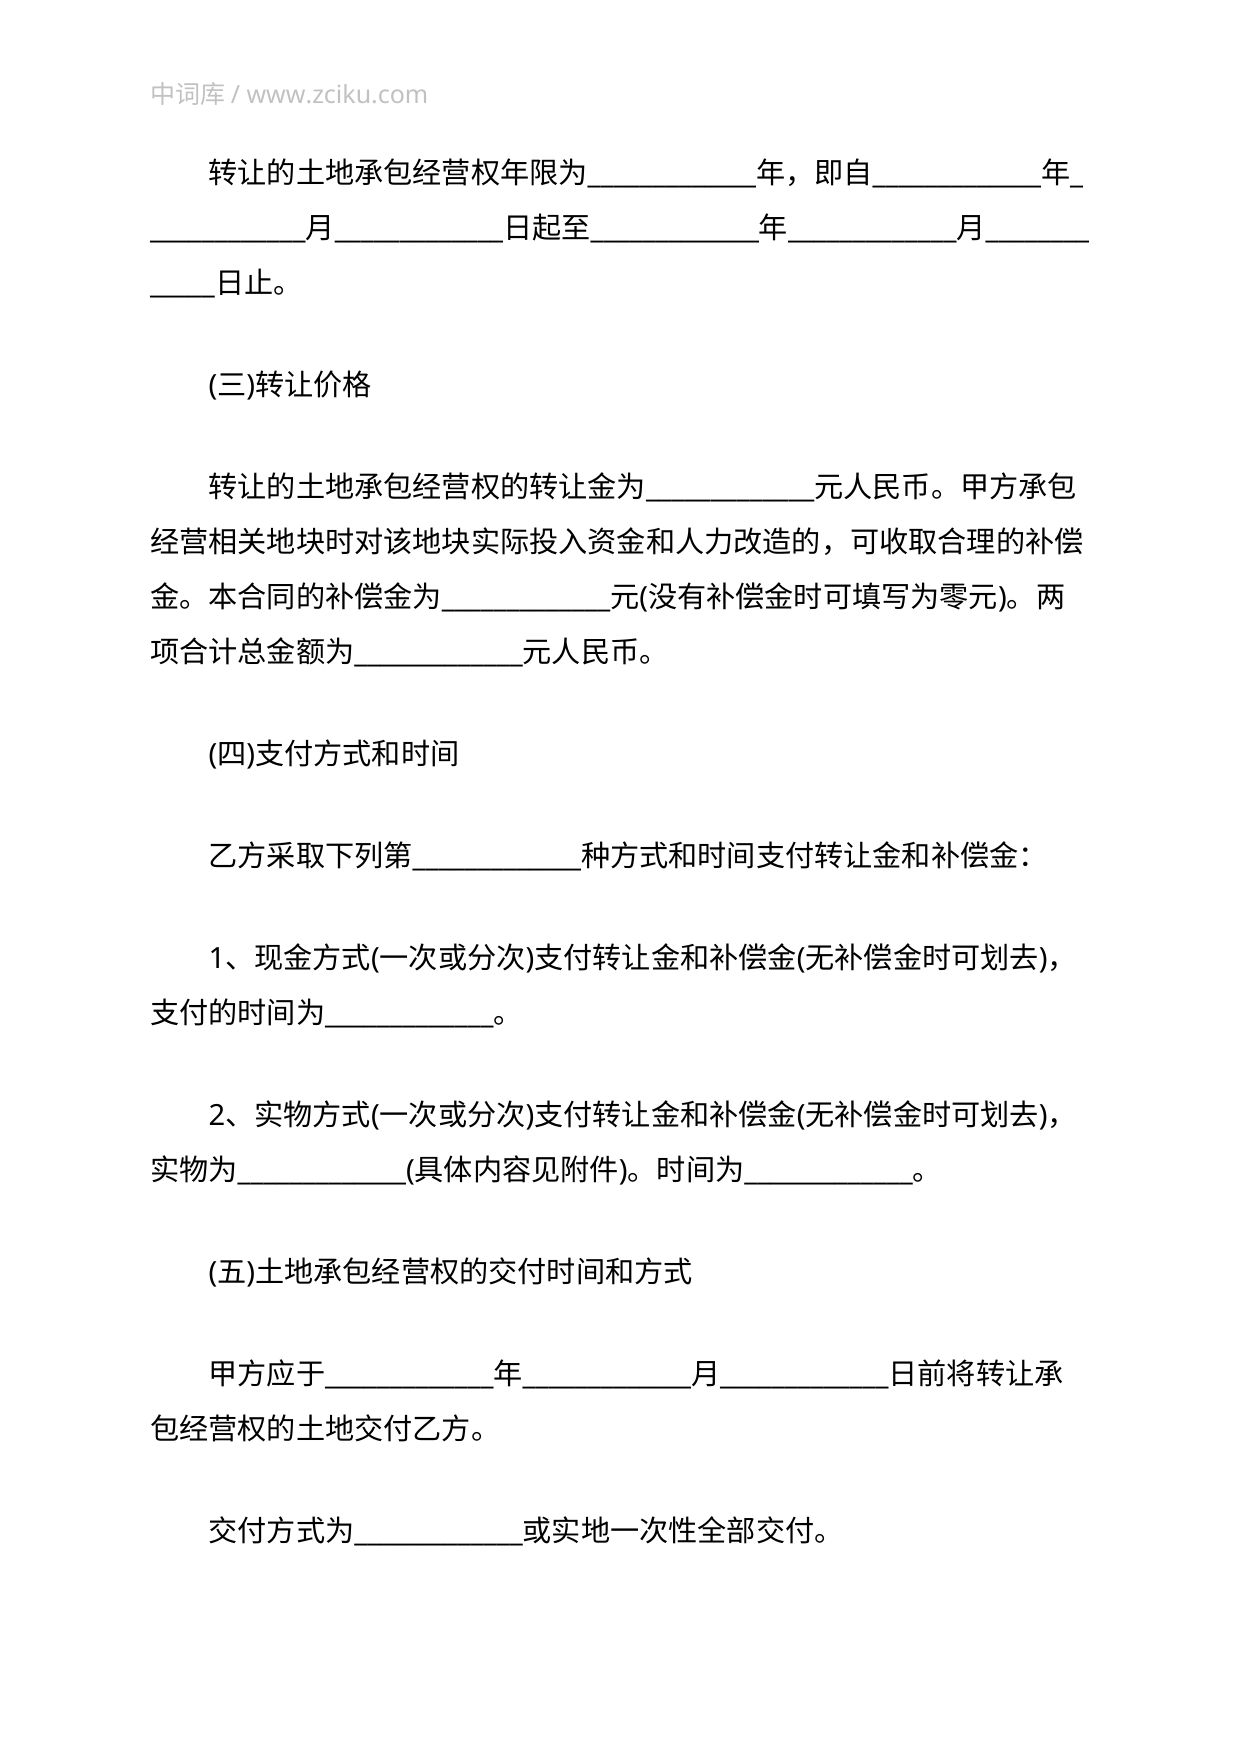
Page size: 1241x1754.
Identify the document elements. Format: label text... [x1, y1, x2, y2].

text (五)土地承包经营权的交付时间和方式 [150, 1249, 1090, 1291]
text 交付方式为_____________或实地一次性全部交付。 [150, 1507, 1090, 1550]
text (四)支付方式和时间 [150, 731, 1090, 773]
text 乙方采取下列第_____________种方式和时间支付转让金和补偿金： [150, 833, 1090, 875]
text 甲方应于_____________年_____________月_____________日前将转让承包经营权的土地交付乙方。 [150, 1351, 1090, 1448]
text 2、实物方式(一次或分次)支付转让金和补偿金(无补偿金时可划去)，实物为_____________(具体内容见附件)。时间为_____________。 [150, 1092, 1090, 1189]
text (三)转让价格 [150, 362, 1090, 404]
text 1、现金方式(一次或分次)支付转让金和补偿金(无补偿金时可划去)，支付的时间为_____________。 [150, 935, 1090, 1032]
text 转让的土地承包经营权年限为_____________年，即自_____________年_____________月_____________日起至_____________年_____________月_____________日止。 [150, 150, 1090, 302]
text 转让的土地承包经营权的转让金为_____________元人民币。甲方承包经营相关地块时对该地块实际投入资金和人力改造的，可收取合理的补偿金。本合同的补偿金为_____________元(没有补偿金时可填写为零元)。两项合计总金额为_____________元人民币。 [150, 464, 1090, 671]
